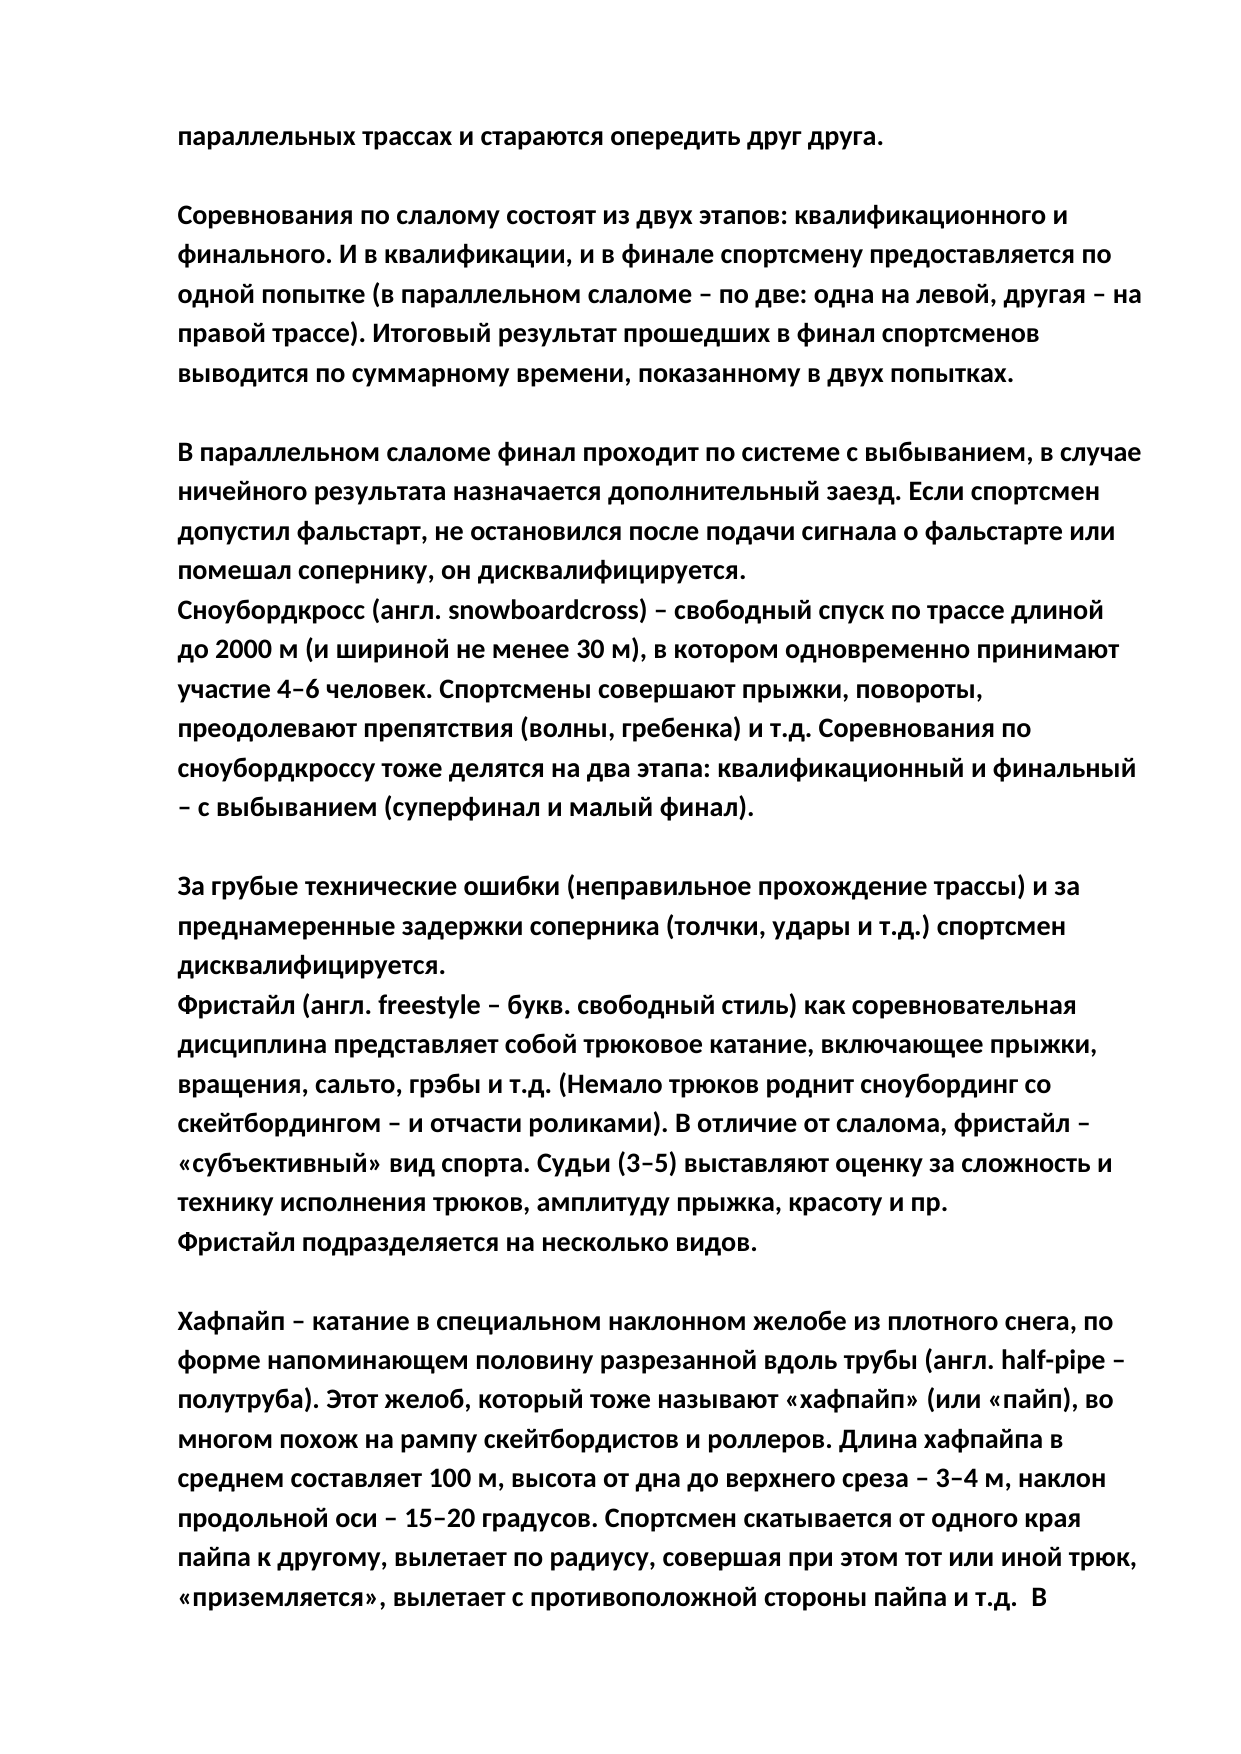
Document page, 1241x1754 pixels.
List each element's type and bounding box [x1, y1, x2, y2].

text [177, 118, 1152, 1613]
